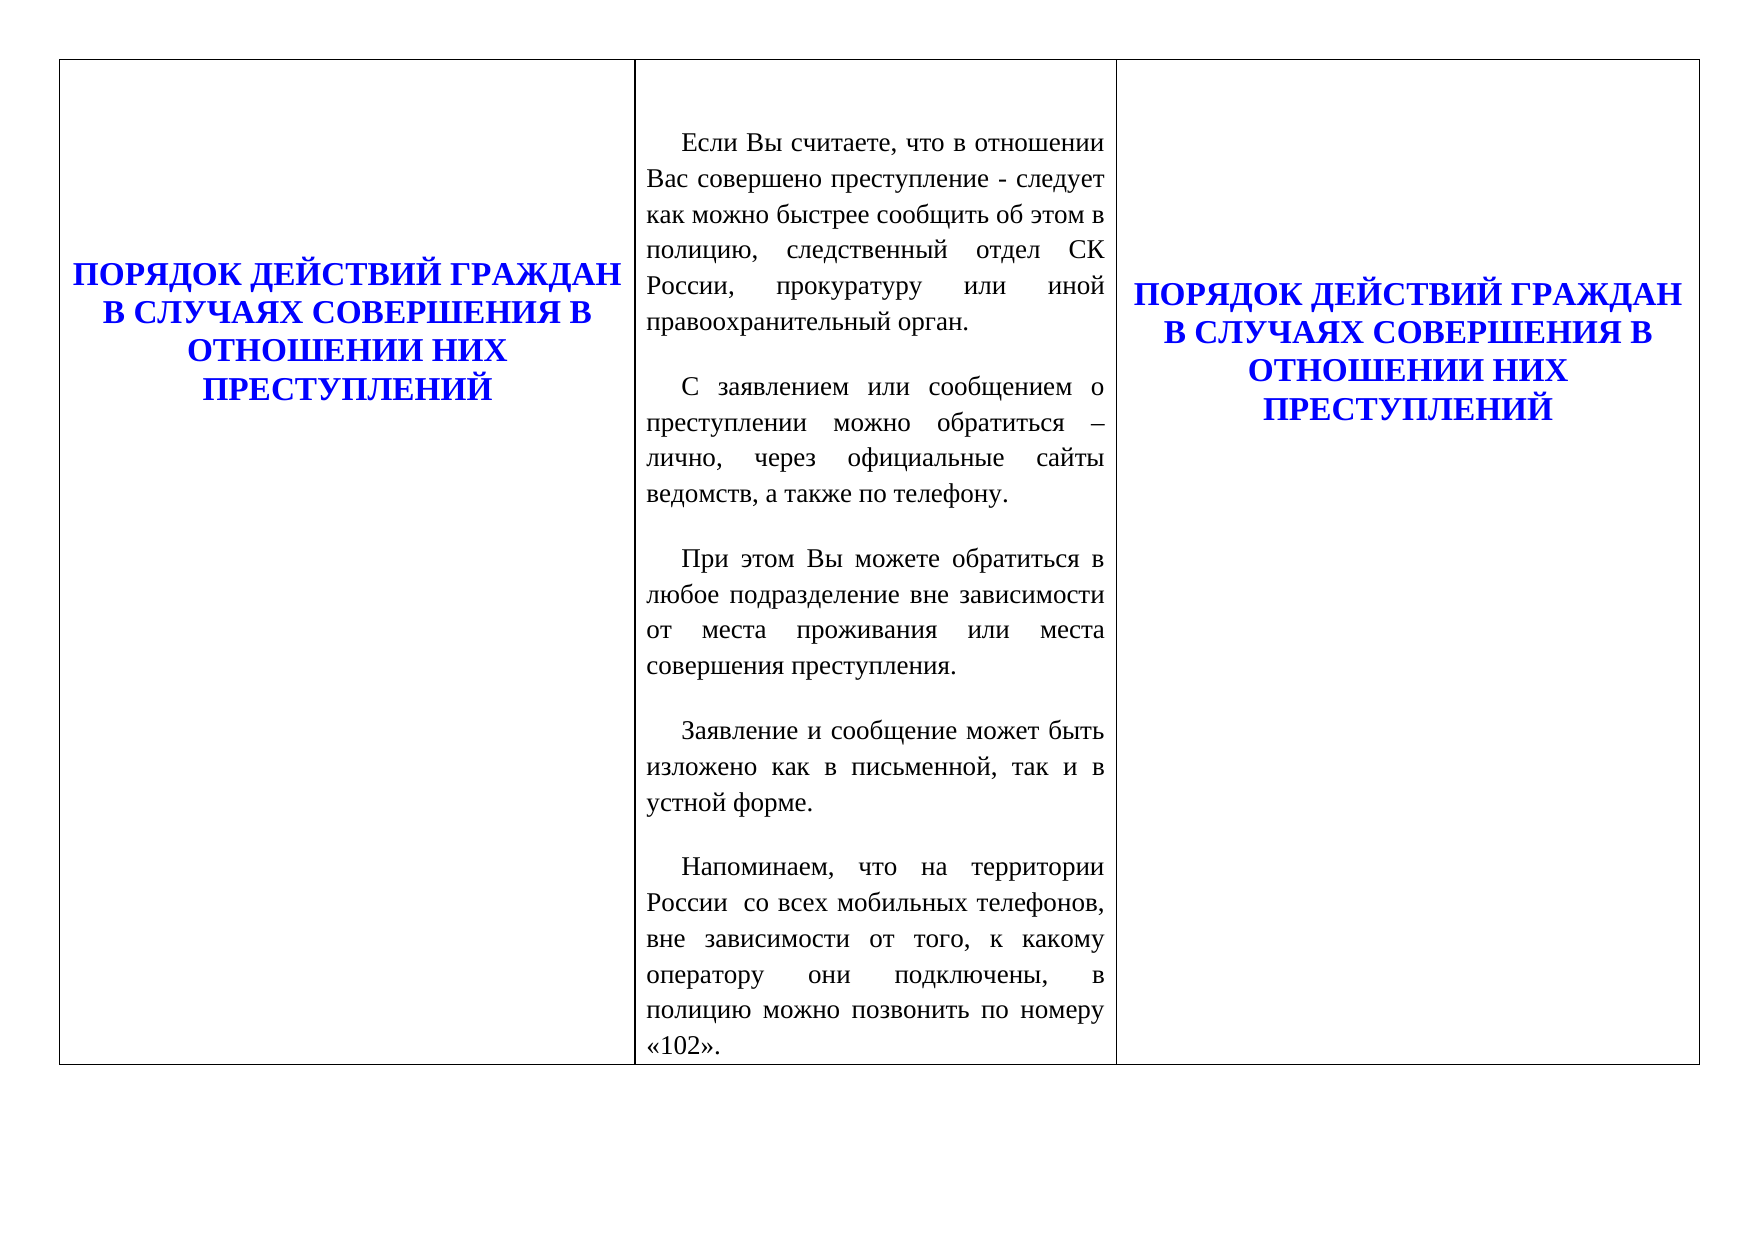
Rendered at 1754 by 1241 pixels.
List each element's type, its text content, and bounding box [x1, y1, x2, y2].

table_header Если Вы считаете, что в отношении Вас совершено преступление - следует как можно быстрее сообщить об этом в полицию, следственный отдел СК России, прокуратуру или иной правоохранительный орган. С заявлением или сообщением о преступлении можно обратиться – лично, через официальные сайты ведомств, а также по телефону. При этом Вы можете обратиться в любое подразделение вне зависимости от места проживания или места совершения преступления. Заявление и сообщение может быть изложено как в письменной, так и в устной форме. Напоминаем, что на территории России со всех мобильных телефонов, вне зависимости от того, к какому оператору они подключены, в полицию можно позвонить по номеру «102». [636, 60, 1116, 1064]
table_header ПОРЯДОК ДЕЙСТВИЙ ГРАЖДАН В СЛУЧАЯХ СОВЕРШЕНИЯ В ОТНОШЕНИИ НИХ ПРЕСТУПЛЕНИЙ [1117, 60, 1699, 1064]
table_header ПОРЯДОК ДЕЙСТВИЙ ГРАЖДАН В СЛУЧАЯХ СОВЕРШЕНИЯ В ОТНОШЕНИИ НИХ ПРЕСТУПЛЕНИЙ [60, 60, 634, 1064]
